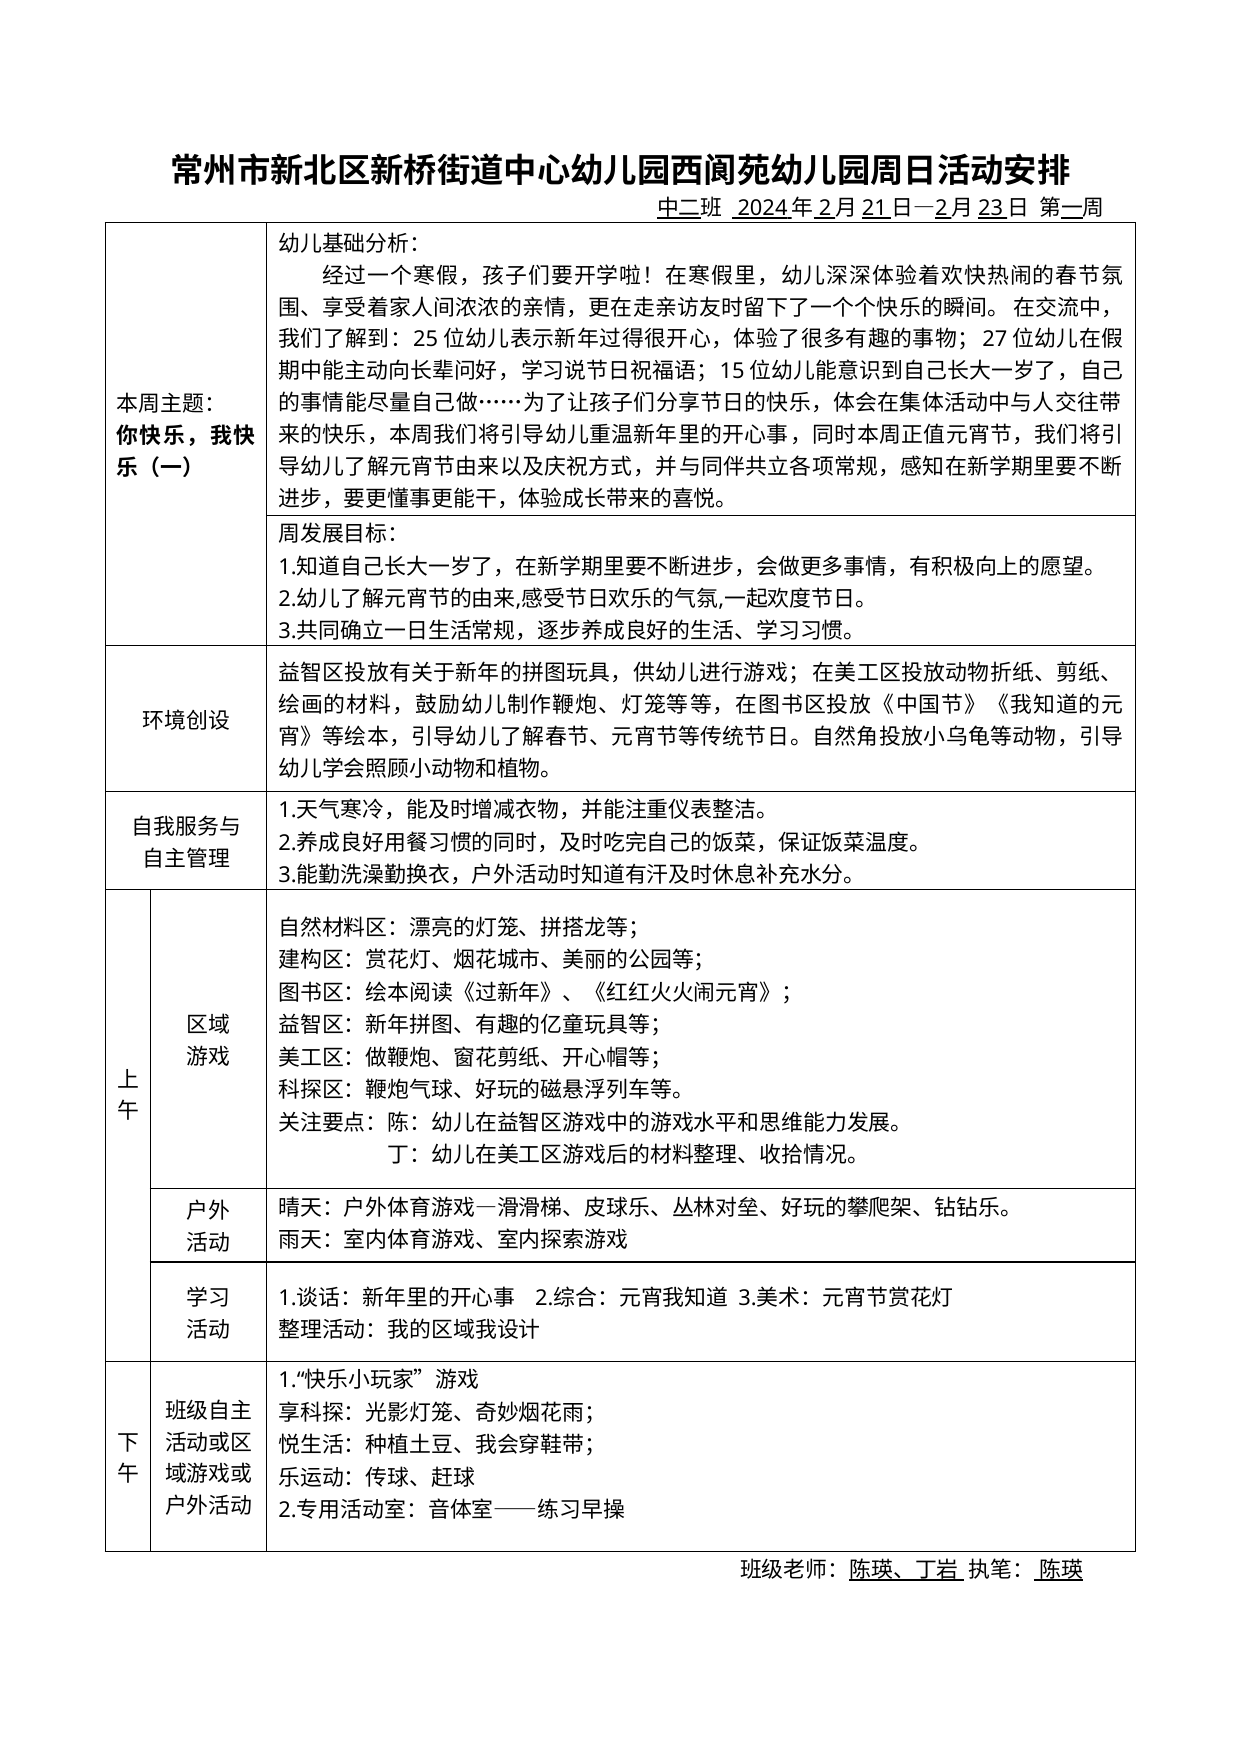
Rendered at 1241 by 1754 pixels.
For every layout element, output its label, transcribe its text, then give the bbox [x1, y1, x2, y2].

table_cell 环境创设 [106, 646, 266, 791]
table_cell 班级自主活动或区域游戏或户外活动 [151, 1362, 266, 1551]
table_header 幼儿基础分析： 经过一个寒假，孩子们要开学啦！在寒假里，幼儿深深体验着欢快热闹的春节氛围、享受着家人间浓浓的亲情，更在走亲访友时留下了一个个快乐的瞬间。在交流中，我们了解到：25位幼儿表示新年过得很开心，体验了很多有趣的事物；27位幼儿在假期中能主动向长辈问好，学习说节日祝福语；15位幼儿能意识到自己长大一岁了，自己的事情能尽量自己做……为了让孩子们分享节日的快乐，体会在集体活动中与人交往带来的快乐，本周我们将引导幼儿重温新年里的开心事，同时本周正值元宵节，我们将引导幼儿了解元宵节由来以及庆祝方式，并与同伴共立各项常规，感知在新学期里要不断进步，要更懂事更能干，体验成长带来的喜悦。 [267, 223, 1135, 515]
table_cell 1.谈话：新年里的开心事 2.综合：元宵我知道 3.美术：元宵节赏花灯 整理活动：我的区域我设计 [267, 1263, 1135, 1361]
table_cell 益智区投放有关于新年的拼图玩具，供幼儿进行游戏；在美工区投放动物折纸、剪纸、绘画的材料，鼓励幼儿制作鞭炮、灯笼等等，在图书区投放《中国节》《我知道的元宵》等绘本，引导幼儿了解春节、元宵节等传统节日。自然角投放小乌龟等动物，引导幼儿学会照顾小动物和植物。 [267, 646, 1135, 791]
table_cell 区域 游戏 [151, 890, 266, 1188]
table_cell 上午 [106, 890, 150, 1361]
table_header 本周主题： 你快乐，我快乐（一） [106, 223, 266, 645]
text 中二班 2024年 2月21日—2月23日 第一周 [136, 190, 1104, 222]
table_cell 晴天：户外体育游戏—滑滑梯、皮球乐、丛林对垒、好玩的攀爬架、钻钻乐。 雨天：室内体育游戏、室内探索游戏 [267, 1189, 1135, 1261]
table_cell 1.天气寒冷，能及时增减衣物，并能注重仪表整洁。 2.养成良好用餐习惯的同时，及时吃完自己的饭菜，保证饭菜温度。 3.能勤洗澡勤换衣，户外活动时知道有汗及时休息补充水分。 [267, 792, 1135, 889]
table_cell 自然材料区：漂亮的灯笼、拼搭龙等； 建构区：赏花灯、烟花城市、美丽的公园等； 图书区：绘本阅读《过新年》、《红红火火闹元宵》； 益智区：新年拼图、有趣的亿童玩具等； 美工区：做鞭炮、窗花剪纸、开心帽等； 科探区：鞭炮气球、好玩的磁悬浮列车等。 关注要点：陈：幼儿在益智区游戏中的游戏水平和思维能力发展。 丁：幼儿在美工区游戏后的材料整理、收拾情况。 [267, 890, 1135, 1188]
text 常州市新北区新桥街道中心幼儿园西阆苑幼儿园周日活动安排 [136, 154, 1104, 190]
text 班级老师：陈瑛、丁岩 执笔： 陈瑛 [136, 1552, 1082, 1584]
table_cell 周发展目标： 1.知道自己长大一岁了，在新学期里要不断进步，会做更多事情，有积极向上的愿望。 2.幼儿了解元宵节的由来,感受节日欢乐的气氛,一起欢度节日。 3.共同确立一日生活常规，逐步养成良好的生活、学习习惯。 [267, 516, 1135, 645]
table_cell 自我服务与 自主管理 [106, 792, 266, 889]
table_cell 户外 活动 [151, 1189, 266, 1261]
table_cell 下午 [106, 1362, 150, 1551]
table_cell 学习 活动 [151, 1263, 266, 1361]
table_cell 1.“快乐小玩家”游戏 享科探：光影灯笼、奇妙烟花雨； 悦生活：种植土豆、我会穿鞋带； 乐运动：传球、赶球 2.专用活动室：音体室——练习早操 [267, 1362, 1135, 1551]
